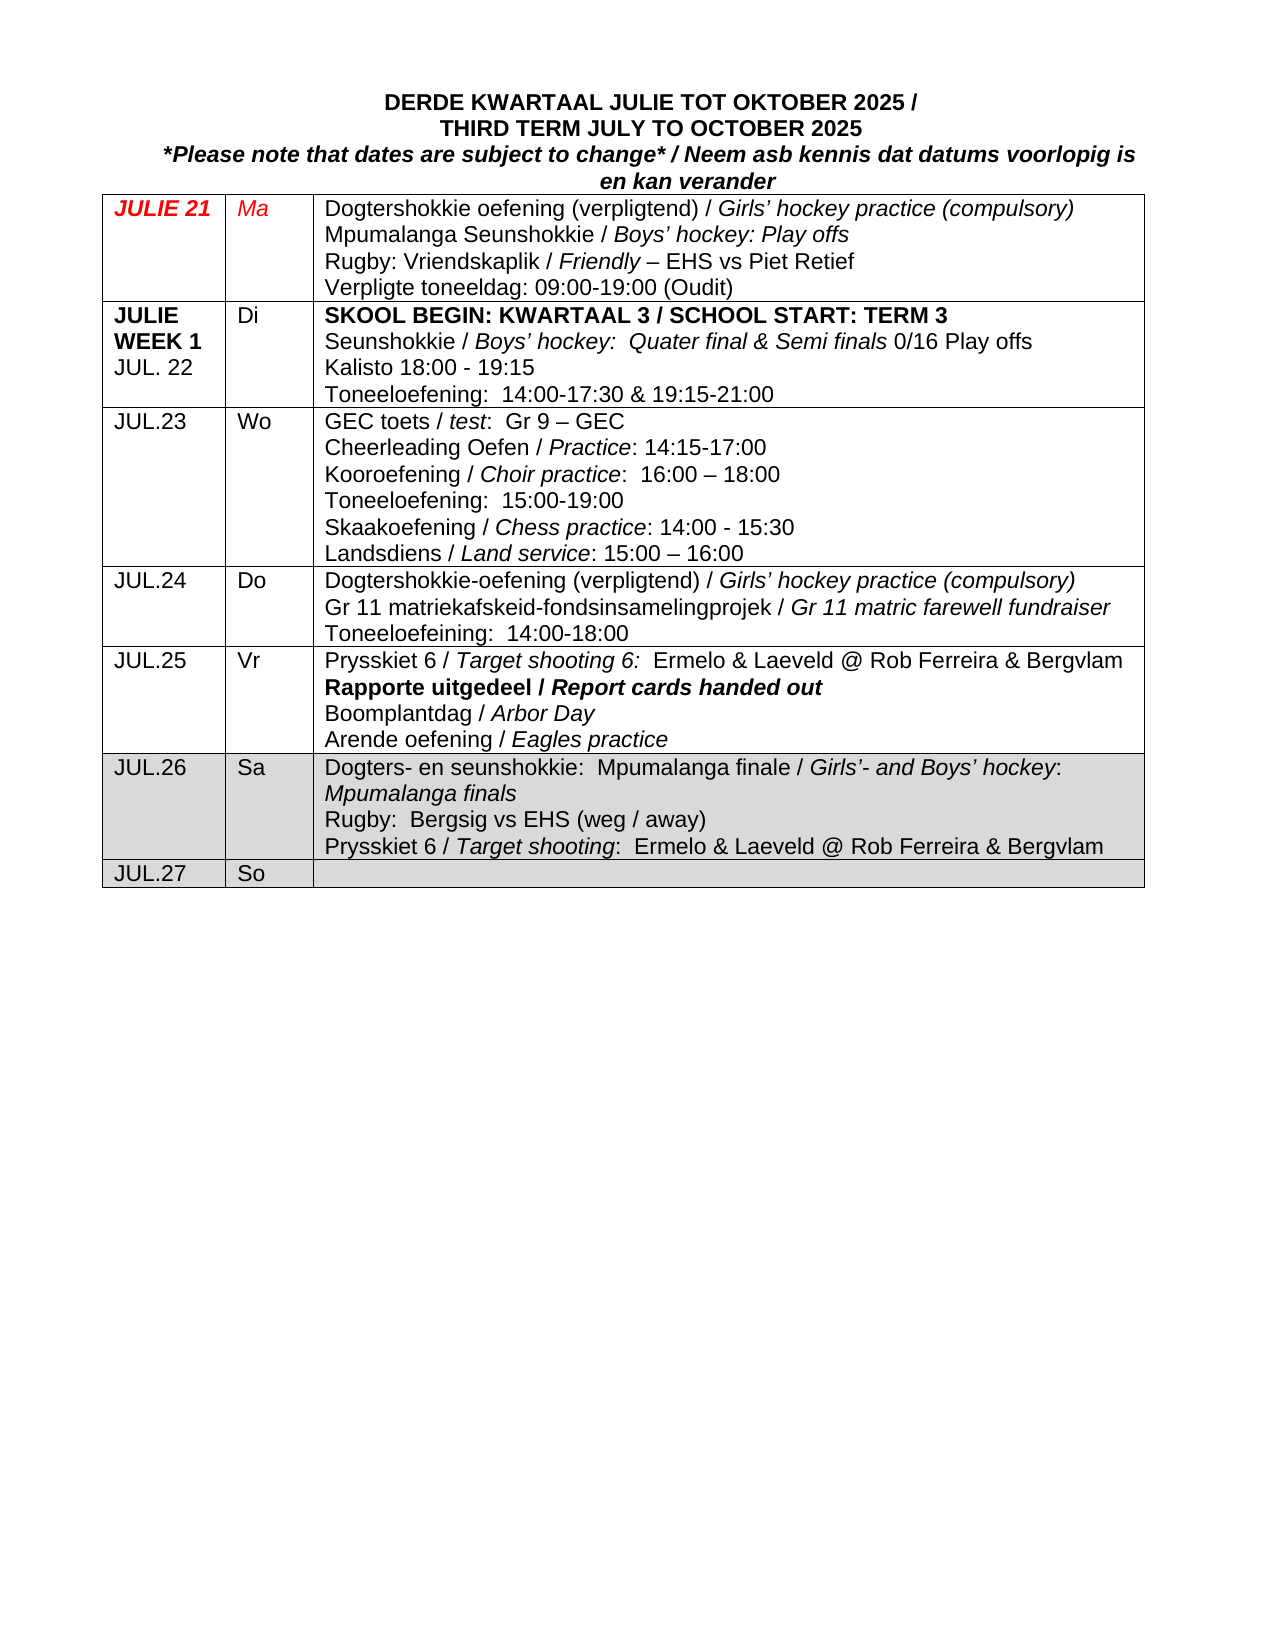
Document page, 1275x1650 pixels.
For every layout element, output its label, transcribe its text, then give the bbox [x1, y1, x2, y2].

text THIRD TERM JULY TO OCTOBER 2025 [150, 115, 1152, 141]
table_cell JUL.23 [103, 408, 225, 566]
table_header Dogtershokkie oefening (verpligtend) / Girls’ hockey practice (compulsory) Mpumalanga Seunshokkie / Boys’ hockey: Play offs Rugby: Vriendskaplik / Friendly – EHS vs Piet Retief Verpligte toneeldag: 09:00-19:00 (Oudit) [314, 195, 1144, 301]
table_cell Prysskiet 6 / Target shooting 6: Ermelo & Laeveld @ Rob Ferreira & Bergvlam Rapporte uitgedeel / Report cards handed out Boomplantdag / Arbor Day Arende oefening / Eagles practice [314, 647, 1144, 753]
table_cell So [226, 860, 313, 887]
table_cell [314, 860, 1144, 887]
table_cell GEC toets / test: Gr 9 – GEC Cheerleading Oefen / Practice: 14:15-17:00 Kooroefening / Choir practice: 16:00 – 18:00 Toneeloefening: 15:00-19:00 Skaakoefening / Chess practice: 14:00 - 15:30 Landsdiens / Land service: 15:00 – 16:00 [314, 408, 1144, 566]
table_header JULIE 21 [103, 195, 225, 301]
table_cell SKOOL BEGIN: KWARTAAL 3 / SCHOOL START: TERM 3 Seunshokkie / Boys’ hockey: Quater final & Semi finals 0/16 Play offs Kalisto 18:00 - 19:15 Toneeloefening: 14:00-17:30 & 19:15-21:00 [314, 302, 1144, 407]
table_cell Do [226, 567, 313, 646]
table_cell Dogtershokkie-oefening (verpligtend) / Girls’ hockey practice (compulsory) Gr 11 matriekafskeid-fondsinsamelingprojek / Gr 11 matric farewell fundraiser Toneeloefeining: 14:00-18:00 [314, 567, 1144, 646]
table_cell JUL.24 [103, 567, 225, 646]
table_cell JULIE WEEK 1 JUL. 22 [103, 302, 225, 407]
text *Please note that dates are subject to change* / Neem asb kennis dat datums voorlopig is en kan verander [150, 141, 1152, 194]
table_cell Di [226, 302, 313, 407]
table_cell Dogters- en seunshokkie: Mpumalanga finale / Girls’- and Boys’ hockey: Mpumalanga finals Rugby: Bergsig vs EHS (weg / away) Prysskiet 6 / Target shooting: Ermelo & Laeveld @ Rob Ferreira & Bergvlam [314, 754, 1144, 859]
table_cell JUL.26 [103, 754, 225, 859]
text DERDE KWARTAAL JULIE TOT OKTOBER 2025 / [150, 89, 1152, 115]
table_cell Sa [226, 754, 313, 859]
table_cell Wo [226, 408, 313, 566]
table_header Ma [226, 195, 313, 301]
table_cell Vr [226, 647, 313, 753]
table_cell JUL.25 [103, 647, 225, 753]
table_cell JUL.27 [103, 860, 225, 887]
